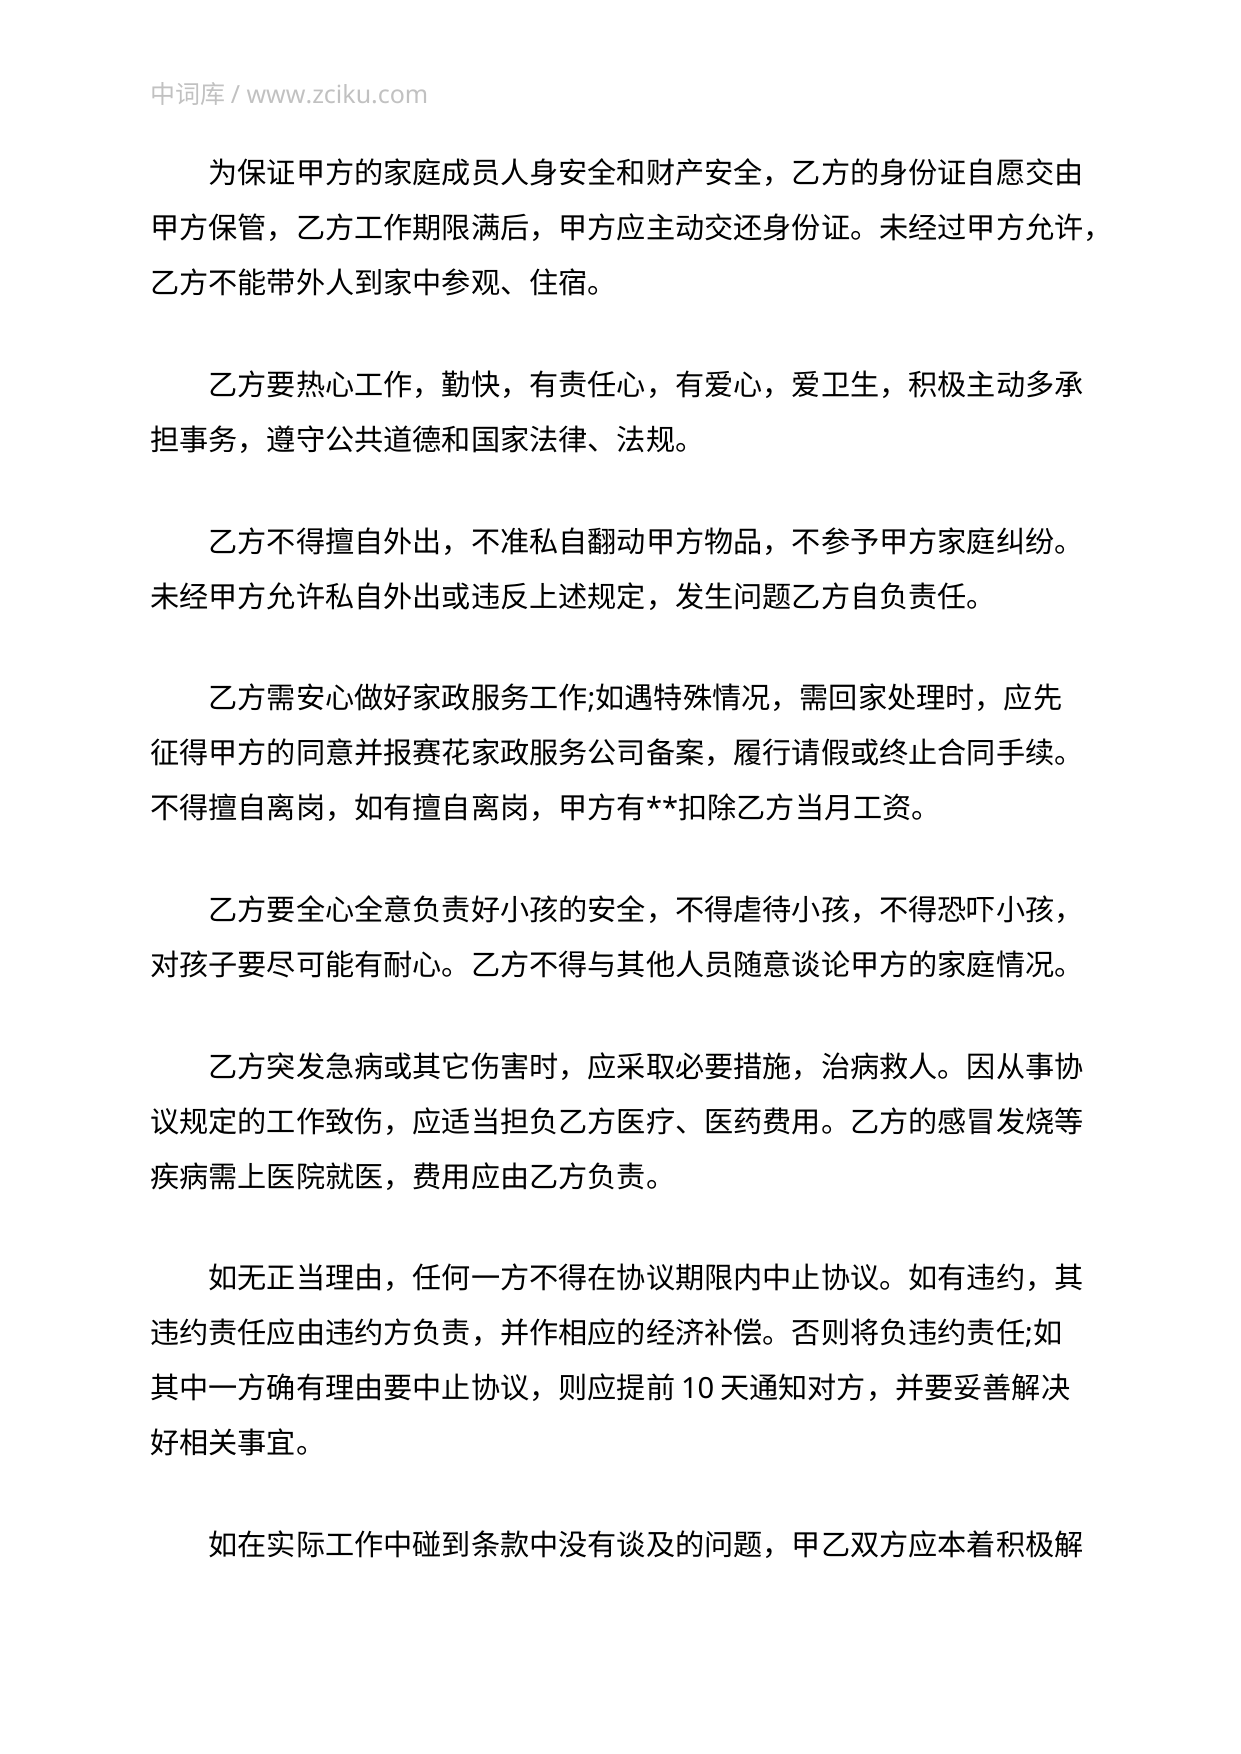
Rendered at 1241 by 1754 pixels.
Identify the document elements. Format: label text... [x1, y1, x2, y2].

text 如无正当理由，任何一方不得在协议期限内中止协议。如有违约，其违约责任应由违约方负责，并作相应的经济补偿。否则将负违约责任;如其中一方确有理由要中止协议，则应提前10天通知对方，并要妥善解决好相关事宜。 [150, 1255, 1090, 1462]
text 乙方突发急病或其它伤害时，应采取必要措施，治病救人。因从事协议规定的工作致伤，应适当担负乙方医疗、医药费用。乙方的感冒发烧等疾病需上医院就医，费用应由乙方负责。 [150, 1043, 1090, 1196]
text 乙方需安心做好家政服务工作;如遇特殊情况，需回家处理时，应先征得甲方的同意并报赛花家政服务公司备案，履行请假或终止合同手续。不得擅自离岗，如有擅自离岗，甲方有**扣除乙方当月工资。 [150, 675, 1090, 827]
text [150, 1522, 1090, 1564]
text 乙方要热心工作，勤快，有责任心，有爱心，爱卫生，积极主动多承担事务，遵守公共道德和国家法律、法规。 [150, 362, 1090, 459]
text 乙方不得擅自外出，不准私自翻动甲方物品，不参予甲方家庭纠纷。未经甲方允许私自外出或违反上述规定，发生问题乙方自负责任。 [150, 518, 1090, 615]
text 为保证甲方的家庭成员人身安全和财产安全，乙方的身份证自愿交由甲方保管，乙方工作期限满后，甲方应主动交还身份证。未经过甲方允许，乙方不能带外人到家中参观、住宿。 [150, 150, 1090, 302]
text 乙方要全心全意负责好小孩的安全，不得虐待小孩，不得恐吓小孩，对孩子要尽可能有耐心。乙方不得与其他人员随意谈论甲方的家庭情况。 [150, 887, 1090, 984]
